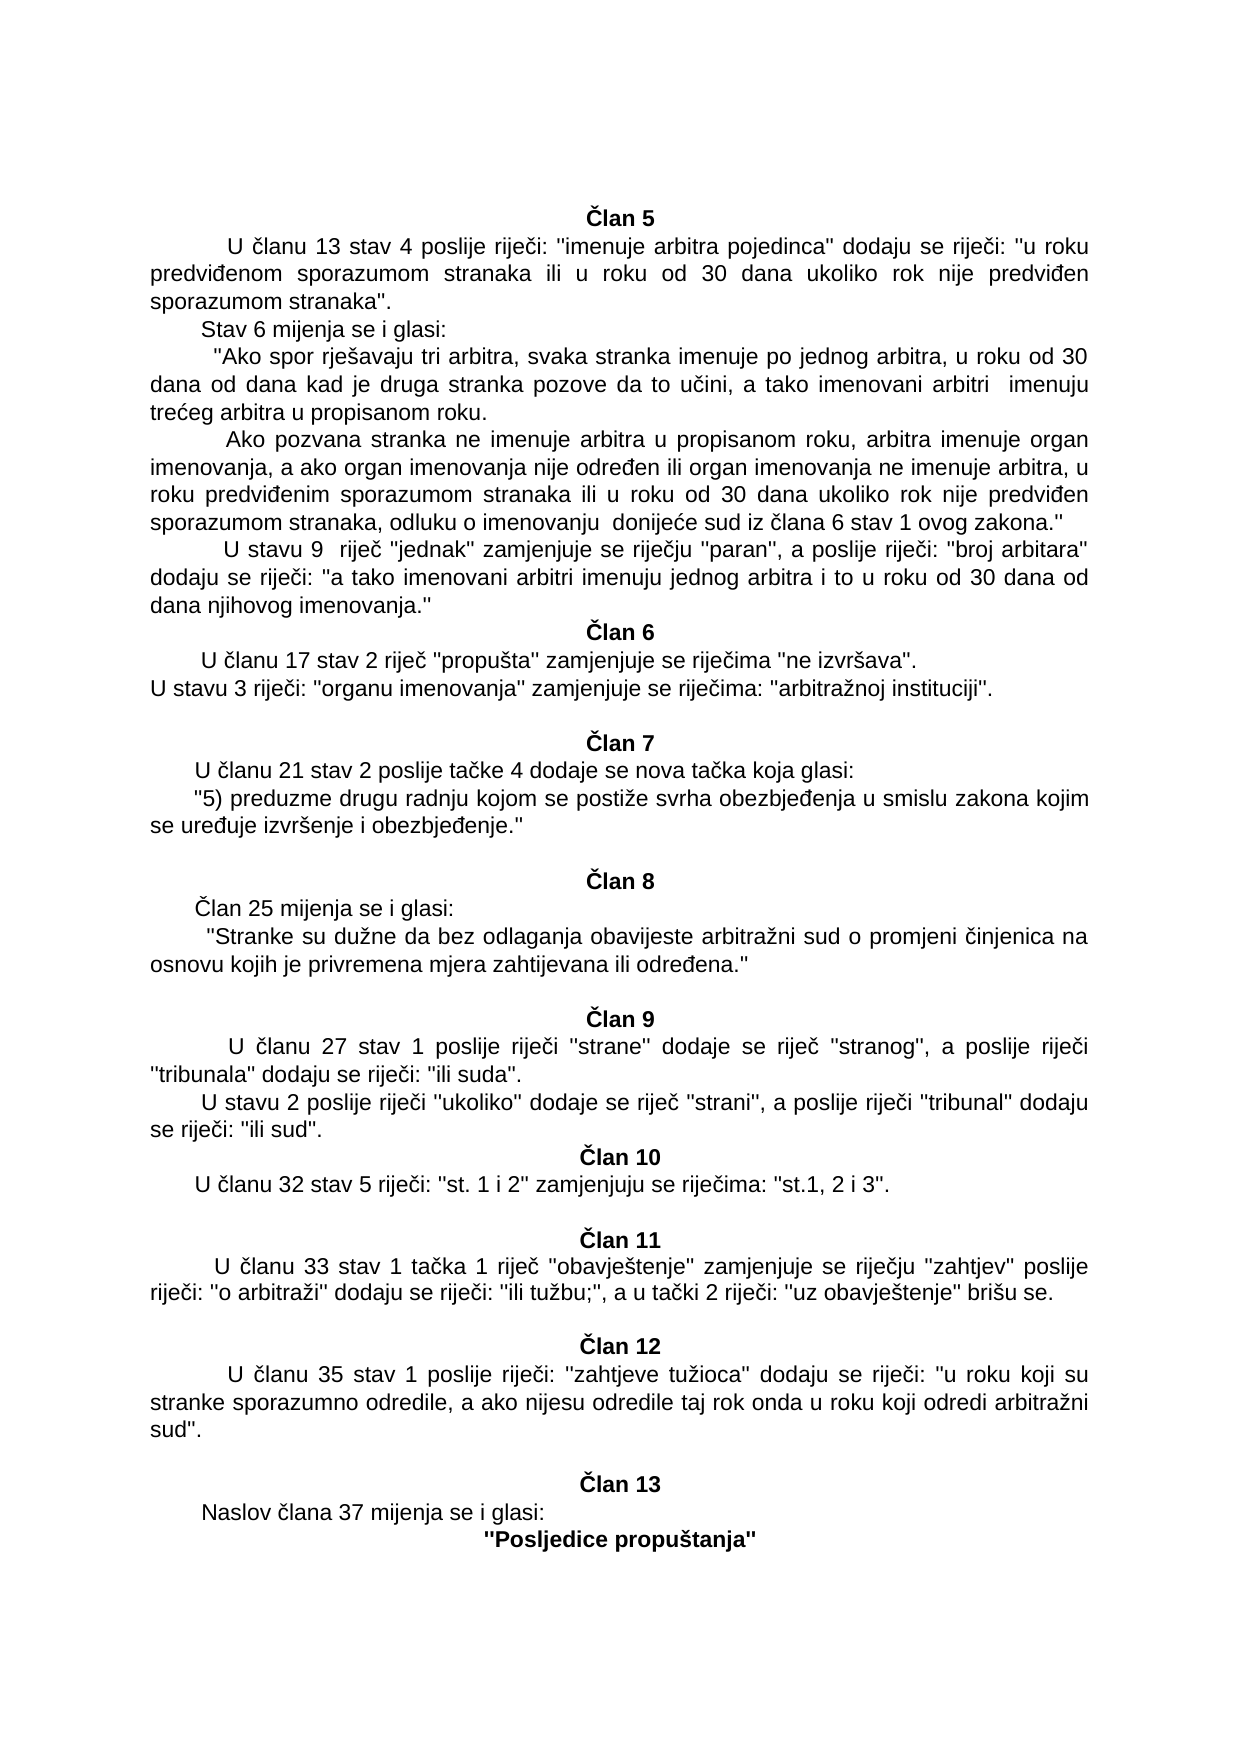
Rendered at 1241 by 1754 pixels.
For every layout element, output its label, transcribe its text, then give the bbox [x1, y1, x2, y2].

text ''Posljedice propuštanja'' [150, 1526, 1090, 1553]
text Ako pozvana stranka ne imenuje arbitra u propisanom roku, arbitra imenuje organ imenovanja, a ako organ imenovanja nije određen ili organ imenovanja ne imenuje arbitra, u roku predviđenim sporazumom stranaka ili u roku od 30 dana ukoliko rok nije predviđen sporazumom stranaka, odluku o imenovanju donijeće sud iz člana 6 stav 1 ovog zakona.'' [150, 426, 1090, 535]
text U članu 32 stav 5 riječi: ''st. 1 i 2'' zamjenjuju se riječima: ''st.1, 2 i 3''. [150, 1171, 1090, 1198]
text Član 8 [150, 868, 1090, 894]
text U članu 17 stav 2 riječ ''propušta'' zamjenjuje se riječima ''ne izvršava''. [150, 647, 1090, 673]
text Član 25 mijenja se i glasi: [150, 895, 1090, 922]
text ''Ako spor rješavaju tri arbitra, svaka stranka imenuje po jednog arbitra, u roku od 30 dana od dana kad je druga stranka pozove da to učini, a tako imenovani arbitri imenuju trećeg arbitra u propisanom roku. [150, 343, 1090, 425]
text U članu 13 stav 4 poslije riječi: ''imenuje arbitra pojedinca'' dodaju se riječi: ''u roku predviđenom sporazumom stranaka ili u roku od 30 dana ukoliko rok nije predviđen sporazumom stranaka''. [150, 233, 1090, 314]
text Član 9 [150, 1006, 1090, 1032]
text U stavu 2 poslije riječi ''ukoliko'' dodaje se riječ ''strani'', a poslije riječi ''tribunal'' dodaju se riječi: ''ili sud''. [150, 1088, 1090, 1142]
text Član 12 [150, 1333, 1090, 1359]
text Član 7 [150, 730, 1090, 756]
text Član 13 [150, 1471, 1090, 1498]
text ''Stranke su dužne da bez odlaganja obavijeste arbitražni sud o promjeni činjenica na osnovu kojih je privremena mjera zahtijevana ili određena.'' [150, 923, 1090, 977]
text U stavu 3 riječi: ''organu imenovanja'' zamjenjuje se riječima: ''arbitražnoj instituciji''. [150, 674, 1090, 701]
text ''5) preduzme drugu radnju kojom se postiže svrha obezbjeđenja u smislu zakona kojim se uređuje izvršenje i obezbjeđenje.'' [150, 785, 1090, 839]
text U članu 21 stav 2 poslije tačke 4 dodaje se nova tačka koja glasi: [150, 757, 1090, 784]
text Stav 6 mijenja se i glasi: [150, 316, 1090, 342]
text U stavu 9 riječ ''jednak'' zamjenjuje se riječju ''paran'', a poslije riječi: ''broj arbitara'' dodaju se riječi: ''a tako imenovani arbitri imenuju jednog arbitra i to u roku od 30 dana od dana njihovog imenovanja.'' [150, 536, 1090, 618]
text Naslov člana 37 mijenja se i glasi: [150, 1499, 1090, 1525]
text U članu 35 stav 1 poslije riječi: ''zahtjeve tužioca'' dodaju se riječi: ''u roku koji su stranke sporazumno odredile, a ako nijesu odredile taj rok onda u roku koji odredi arbitražni sud''. [150, 1361, 1090, 1442]
text Član 5 [150, 205, 1090, 232]
text U članu 27 stav 1 poslije riječi ''strane'' dodaje se riječ ''stranog'', a poslije riječi ''tribunala'' dodaju se riječi: ''ili suda''. [150, 1033, 1090, 1087]
text Član 10 [150, 1144, 1090, 1170]
text Član 11 [150, 1227, 1090, 1253]
text Član 6 [150, 619, 1090, 646]
text U članu 33 stav 1 tačka 1 riječ ''obavještenje'' zamjenjuje se riječju ''zahtjev'' poslije riječi: ''o arbitraži'' dodaju se riječi: ''ili tužbu;'', a u tački 2 riječi: ''uz obavještenje'' brišu se. [150, 1253, 1090, 1306]
